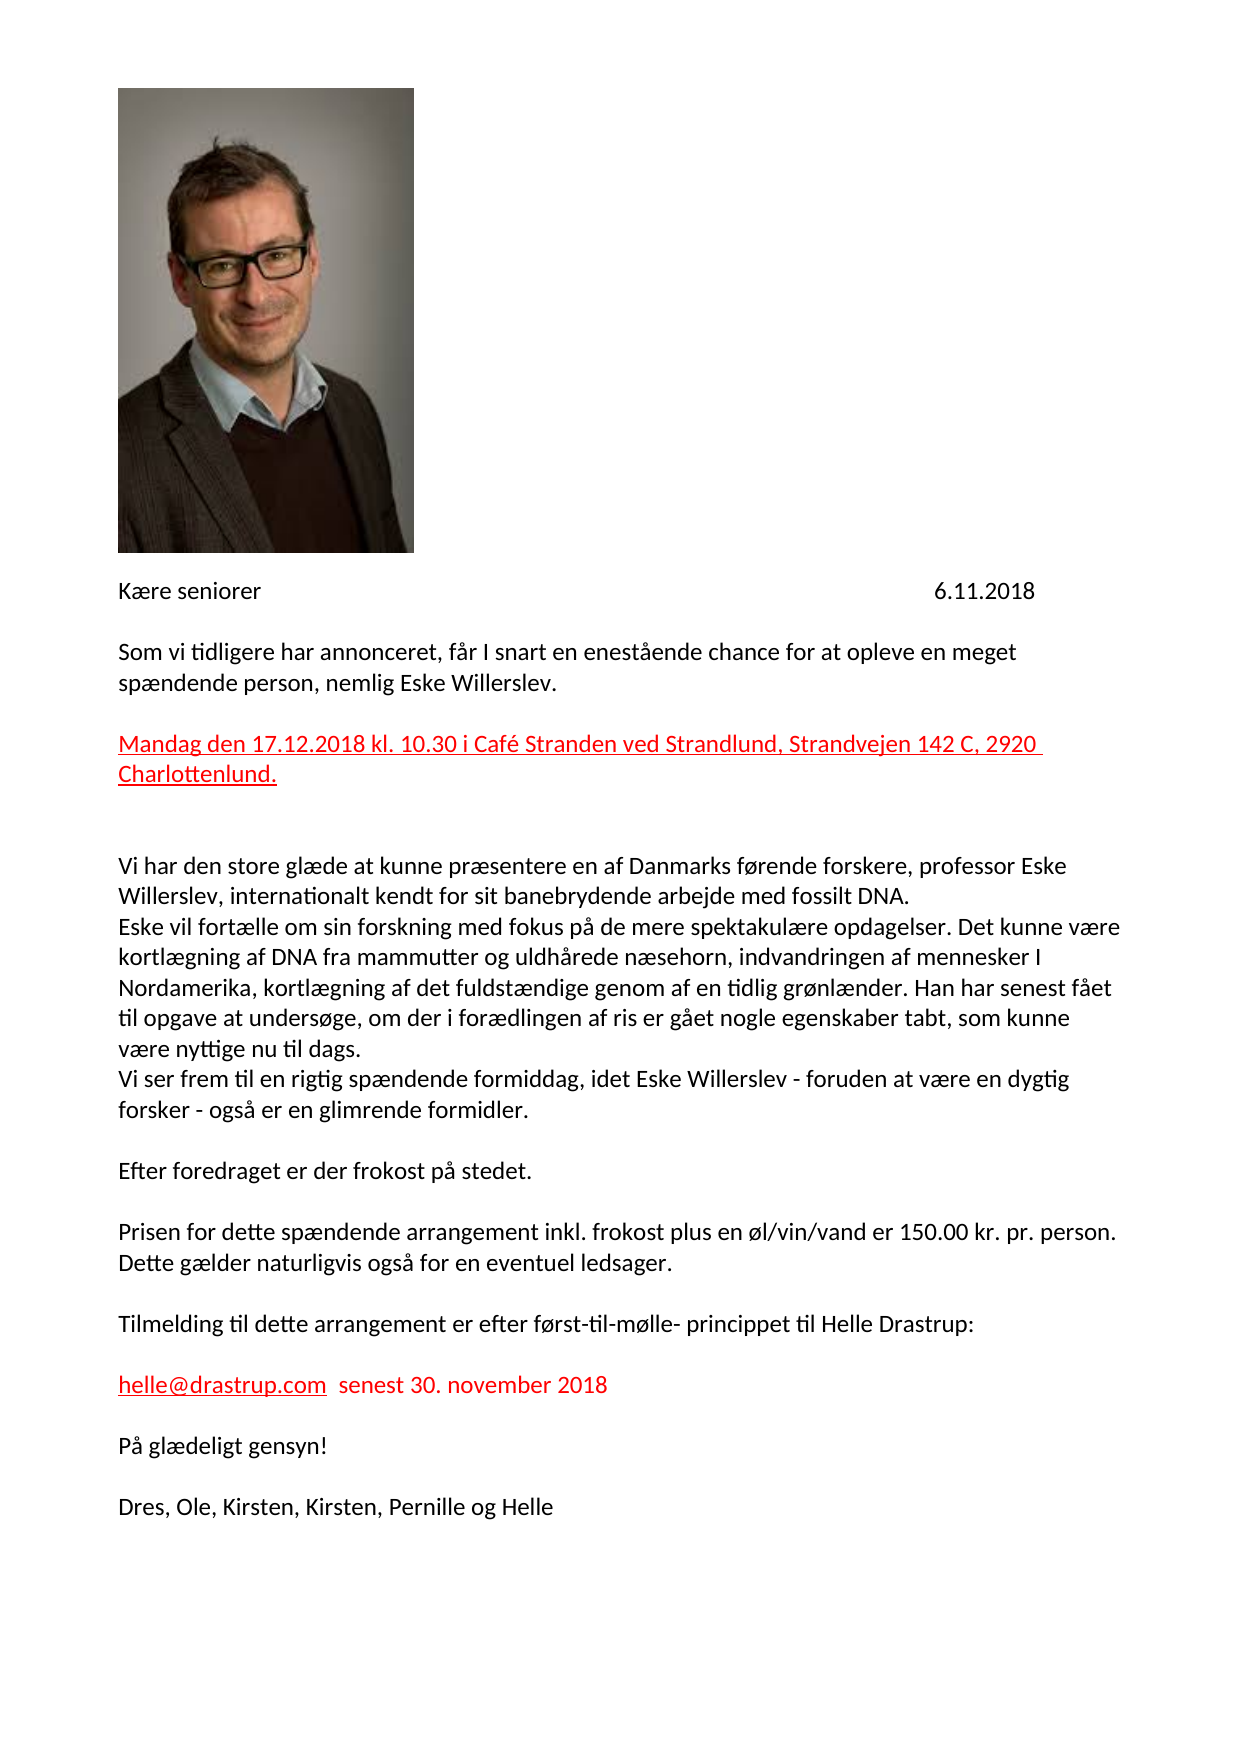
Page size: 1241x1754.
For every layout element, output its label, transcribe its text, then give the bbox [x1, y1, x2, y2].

text Tilmelding til dette arrangement er efter først-til-mølle- princippet til Helle Drastrup: [118, 1308, 1122, 1338]
text Dres, Ole, Kirsten, Kirsten, Pernille og Helle [118, 1491, 1122, 1521]
text Som vi tidligere har annonceret, får I snart en enestående chance for at opleve en meget spændende person, nemlig Eske Willerslev. [118, 636, 1122, 697]
text Eske vil fortælle om sin forskning med fokus på de mere spektakulære opdagelser. Det kunne være kortlægning af DNA fra mammutter og uldhårede næsehorn, indvandringen af mennesker I Nordamerika, kortlægning af det fuldstændige genom af en tidlig grønlænder. Han har senest fået til opgave at undersøge, om der i forædlingen af ris er gået nogle egenskaber tabt, som kunne være nyttige nu til dags. [118, 911, 1122, 1063]
text Prisen for dette spændende arrangement inkl. frokost plus en øl/vin/vand er 150.00 kr. pr. person. [118, 1216, 1122, 1247]
text På glædeligt gensyn! [118, 1430, 1122, 1460]
picture [118, 88, 414, 553]
text Dette gælder naturligvis også for en eventuel ledsager. [118, 1247, 1122, 1277]
text helle@drastrup.com senest 30. november 2018 [118, 1369, 1122, 1399]
text Efter foredraget er der frokost på stedet. [118, 1155, 1122, 1186]
text Vi har den store glæde at kunne præsentere en af Danmarks førende forskere, professor Eske Willerslev, internationalt kendt for sit banebrydende arbejde med fossilt DNA. [118, 850, 1122, 911]
text Mandag den 17.12.2018 kl. 10.30 i Café Stranden ved Strandlund, Strandvejen 142 C, 2920 Charlottenlund. [118, 728, 1122, 789]
text Kære seniorer 6.11.2018 [118, 575, 1122, 606]
text Vi ser frem til en rigtig spændende formiddag, idet Eske Willerslev - foruden at være en dygtig forsker - også er en glimrende formidler. [118, 1063, 1122, 1124]
